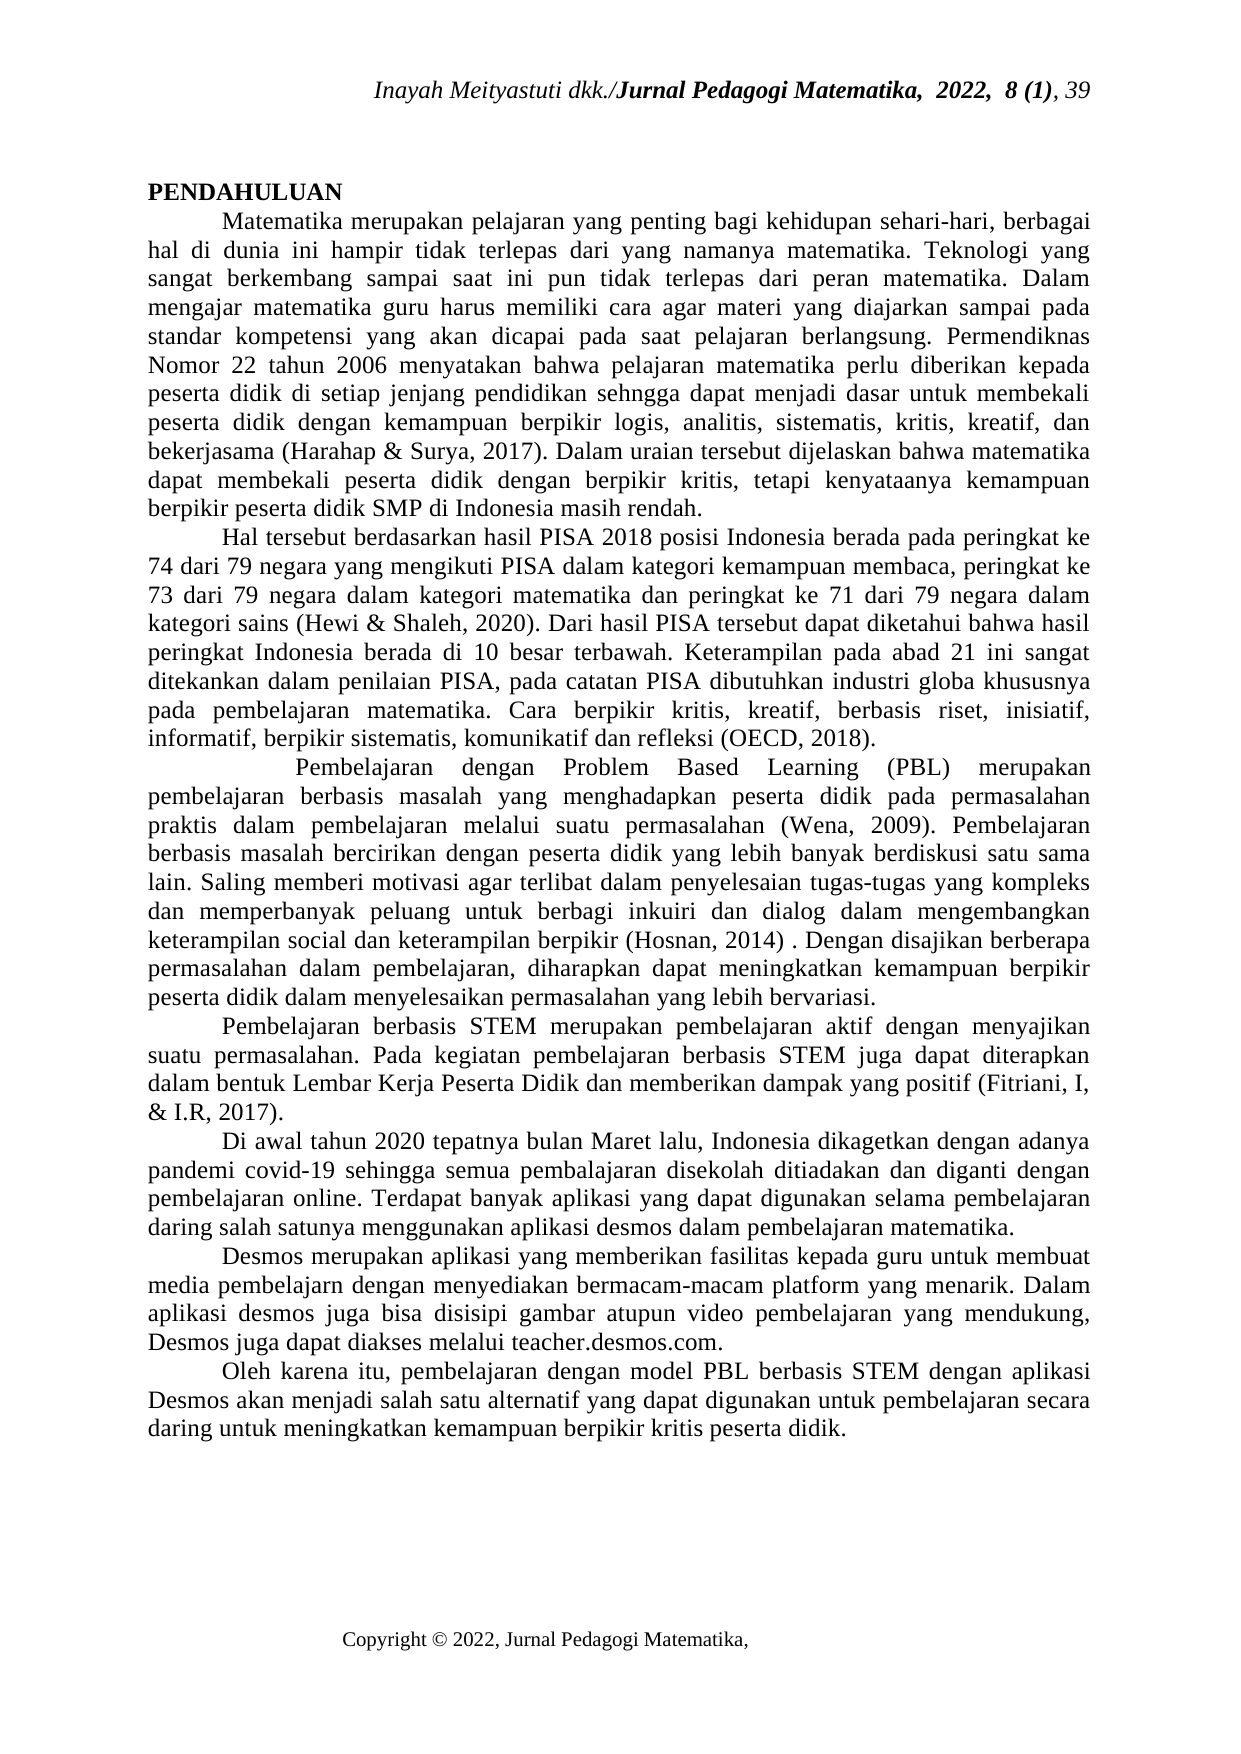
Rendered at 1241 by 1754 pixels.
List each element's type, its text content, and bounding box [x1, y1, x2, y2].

text PENDAHULUAN [148, 177, 1092, 206]
text Matematika merupakan pelajaran yang penting bagi kehidupan sehari-hari, berbagai hal di dunia ini hampir tidak terlepas dari yang namanya matematika. Teknologi yang sangat berkembang sampai saat ini pun tidak terlepas dari peran matematika. Dalam mengajar matematika guru harus memiliki cara agar materi yang diajarkan sampai pada standar kompetensi yang akan dicapai pada saat pelajaran berlangsung. Permendiknas Nomor 22 tahun 2006 menyatakan bahwa pelajaran matematika perlu diberikan kepada peserta didik di setiap jenjang pendidikan sehngga dapat menjadi dasar untuk membekali peserta didik dengan kemampuan berpikir logis, analitis, sistematis, kritis, kreatif, dan bekerjasama (Harahap & Surya, 2017). Dalam uraian tersebut dijelaskan bahwa matematika dapat membekali peserta didik dengan berpikir kritis, tetapi kenyataanya kemampuan berpikir peserta didik SMP di Indonesia masih rendah. [148, 206, 1092, 522]
text Pembelajaran berbasis STEM merupakan pembelajaran aktif dengan menyajikan suatu permasalahan. Pada kegiatan pembelajaran berbasis STEM juga dapat diterapkan dalam bentuk Lembar Kerja Peserta Didik dan memberikan dampak yang positif (Fitriani, I, & I.R, 2017). [148, 1011, 1092, 1126]
text Di awal tahun 2020 tepatnya bulan Maret lalu, Indonesia dikagetkan dengan adanya pandemi covid-19 sehingga semua pembalajaran disekolah ditiadakan dan diganti dengan pembelajaran online. Terdapat banyak aplikasi yang dapat digunakan selama pembelajaran daring salah satunya menggunakan aplikasi desmos dalam pembelajaran matematika. [148, 1126, 1092, 1241]
text Desmos merupakan aplikasi yang memberikan fasilitas kepada guru untuk membuat media pembelajarn dengan menyediakan bermacam-macam platform yang menarik. Dalam aplikasi desmos juga bisa disisipi gambar atupun video pembelajaran yang mendukung, Desmos juga dapat diakses melalui teacher.desmos.com. [148, 1241, 1092, 1356]
text Hal tersebut berdasarkan hasil PISA 2018 posisi Indonesia berada pada peringkat ke 74 dari 79 negara yang mengikuti PISA dalam kategori kemampuan membaca, peringkat ke 73 dari 79 negara dalam kategori matematika dan peringkat ke 71 dari 79 negara dalam kategori sains (Hewi & Shaleh, 2020). Dari hasil PISA tersebut dapat diketahui bahwa hasil peringkat Indonesia berada di 10 besar terbawah. Keterampilan pada abad 21 ini sangat ditekankan dalam penilaian PISA, pada catatan PISA dibutuhkan industri globa khususnya pada pembelajaran matematika. Cara berpikir kritis, kreatif, berbasis riset, inisiatif, informatif, berpikir sistematis, komunikatif dan refleksi (OECD, 2018). [148, 522, 1092, 752]
text Pembelajaran dengan Problem Based Learning (PBL) merupakan pembelajaran berbasis masalah yang menghadapkan peserta didik pada permasalahan praktis dalam pembelajaran melalui suatu permasalahan (Wena, 2009). Pembelajaran berbasis masalah bercirikan dengan peserta didik yang lebih banyak berdiskusi satu sama lain. Saling memberi motivasi agar terlibat dalam penyelesaian tugas-tugas yang kompleks dan memperbanyak peluang untuk berbagi inkuiri dan dialog dalam mengembangkan keterampilan social dan keterampilan berpikir (Hosnan, 2014) . Dengan disajikan berberapa permasalahan dalam pembelajaran, diharapkan dapat meningkatkan kemampuan berpikir peserta didik dalam menyelesaikan permasalahan yang lebih bervariasi. [148, 752, 1092, 1011]
text Oleh karena itu, pembelajaran dengan model PBL berbasis STEM dengan aplikasi Desmos akan menjadi salah satu alternatif yang dapat digunakan untuk pembelajaran secara daring untuk meningkatkan kemampuan berpikir kritis peserta didik. [148, 1356, 1092, 1442]
